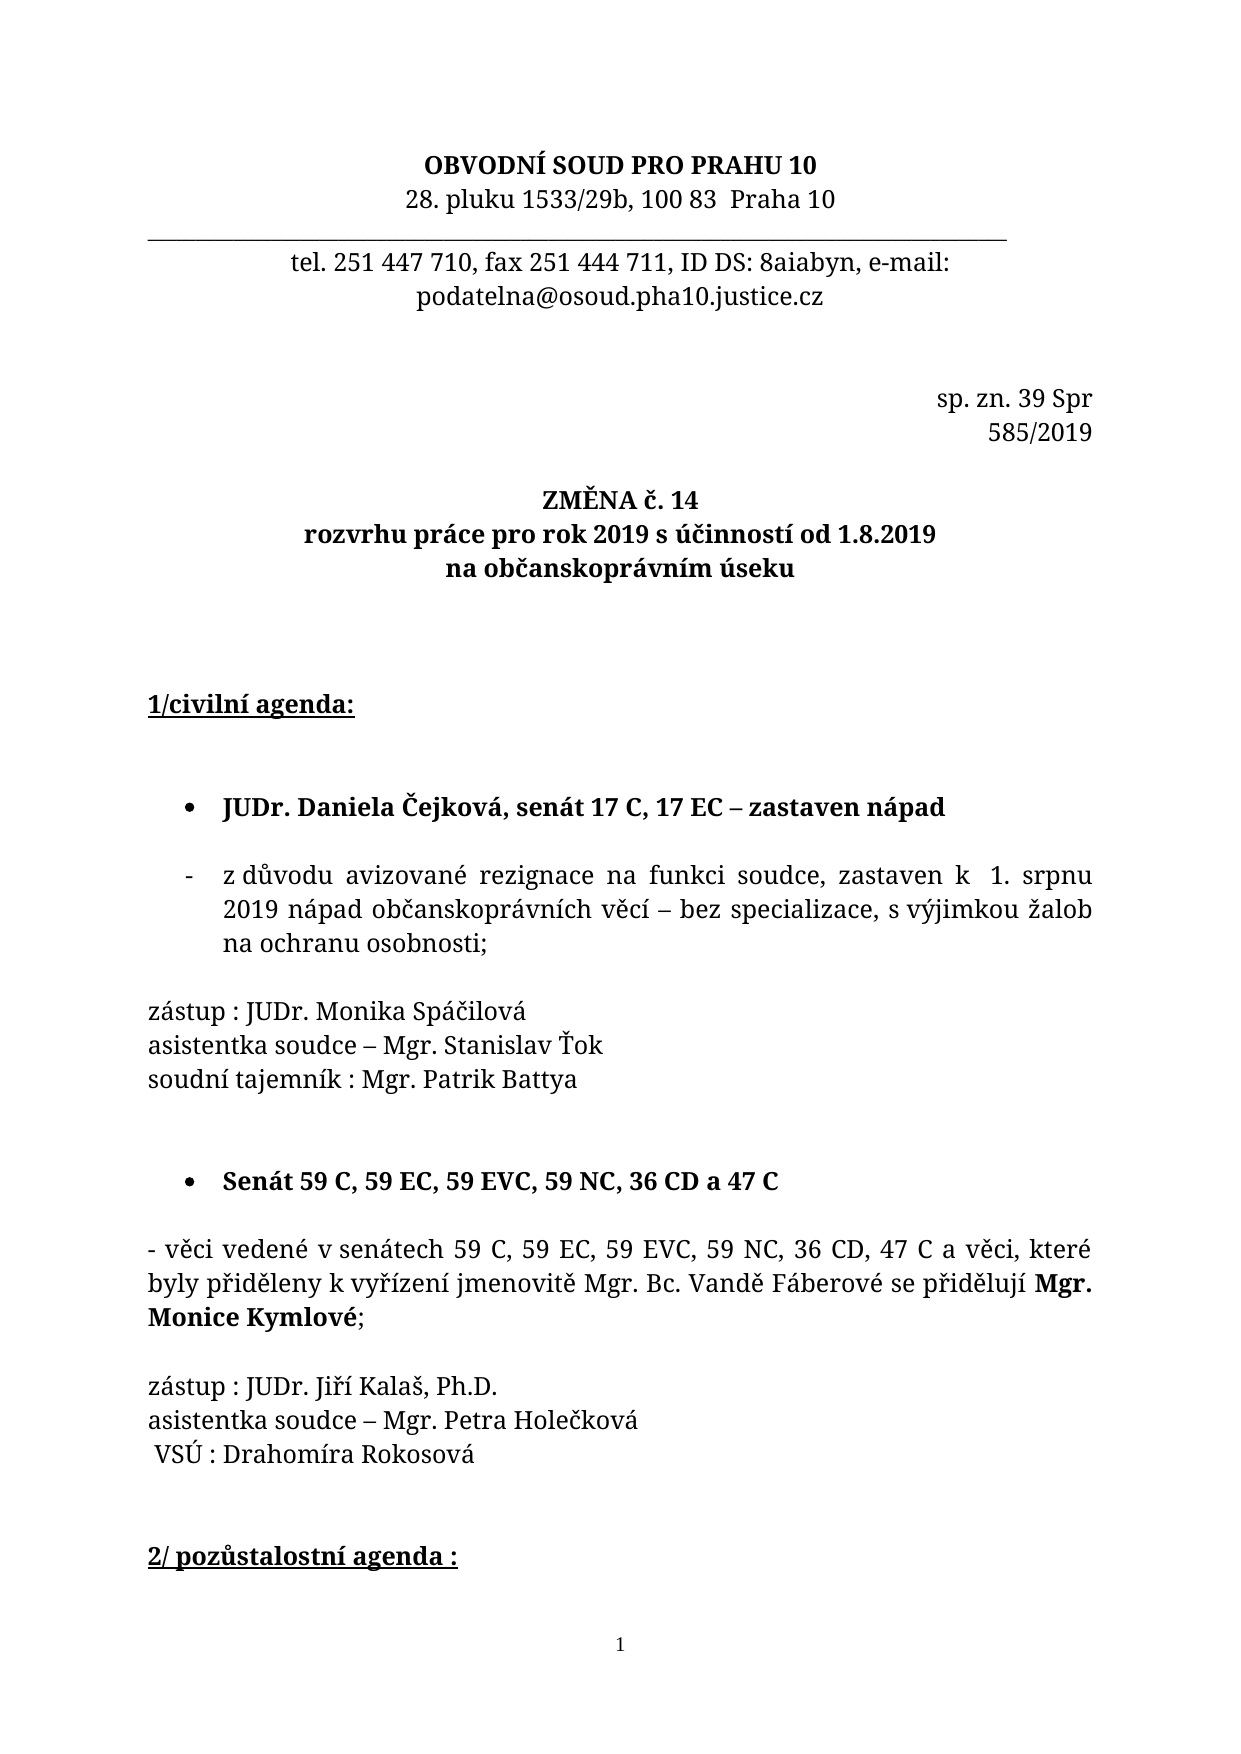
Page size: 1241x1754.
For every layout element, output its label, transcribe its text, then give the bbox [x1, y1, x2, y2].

text asistentka soudce – Mgr. Petra Holečková [148, 1402, 1093, 1436]
text na občanskoprávním úseku [148, 551, 1093, 585]
list Senát 59 C, 59 EC, 59 EVC, 59 NC, 36 CD a 47 C [185, 1164, 1093, 1198]
text asistentka soudce – Mgr. Stanislav Ťok [148, 1028, 1093, 1062]
text zástup : JUDr. Monika Spáčilová [148, 993, 1093, 1028]
text Obvodní soud pro Prahu 10 [148, 148, 1093, 182]
text tel. 251 447 710, fax 251 444 711, ID DS: 8aiabyn, e-mail: podatelna@osoud.pha10.justice.cz [148, 244, 1093, 312]
text zástup : JUDr. Jiří Kalaš, Ph.D. [148, 1368, 1093, 1402]
text __________________________________________________________________________________________ [148, 216, 1093, 244]
text 1/civilní agenda: [148, 687, 1093, 721]
text soudní tajemník : Mgr. Patrik Battya [148, 1062, 1093, 1096]
text ZMĚNA č. 14 [148, 483, 1093, 517]
text - věci vedené v senátech 59 C, 59 EC, 59 EVC, 59 NC, 36 CD, 47 C a věci, které byly přiděleny k vyřízení jmenovitě Mgr. Bc. Vandě Fáberové se přidělují Mgr. Monice Kymlové; [148, 1232, 1093, 1334]
list JUDr. Daniela Čejková, senát 17 C, 17 EC – zastaven nápad [185, 789, 1093, 823]
text 28. pluku 1533/29b, 100 83 Praha 10 [148, 182, 1093, 216]
text rozvrhu práce pro rok 2019 s účinností od 1.8.2019 [148, 517, 1093, 551]
list z důvodu avizované rezignace na funkci soudce, zastaven k 1. srpnu 2019 nápad občanskoprávních věcí – bez specializace, s výjimkou žalob na ochranu osobnosti; [185, 857, 1093, 959]
text VSÚ : Drahomíra Rokosová [148, 1436, 1093, 1470]
text sp. zn. 39 Spr 585/2019 [738, 380, 1093, 448]
text 2/ pozůstalostní agenda : [148, 1538, 1093, 1573]
